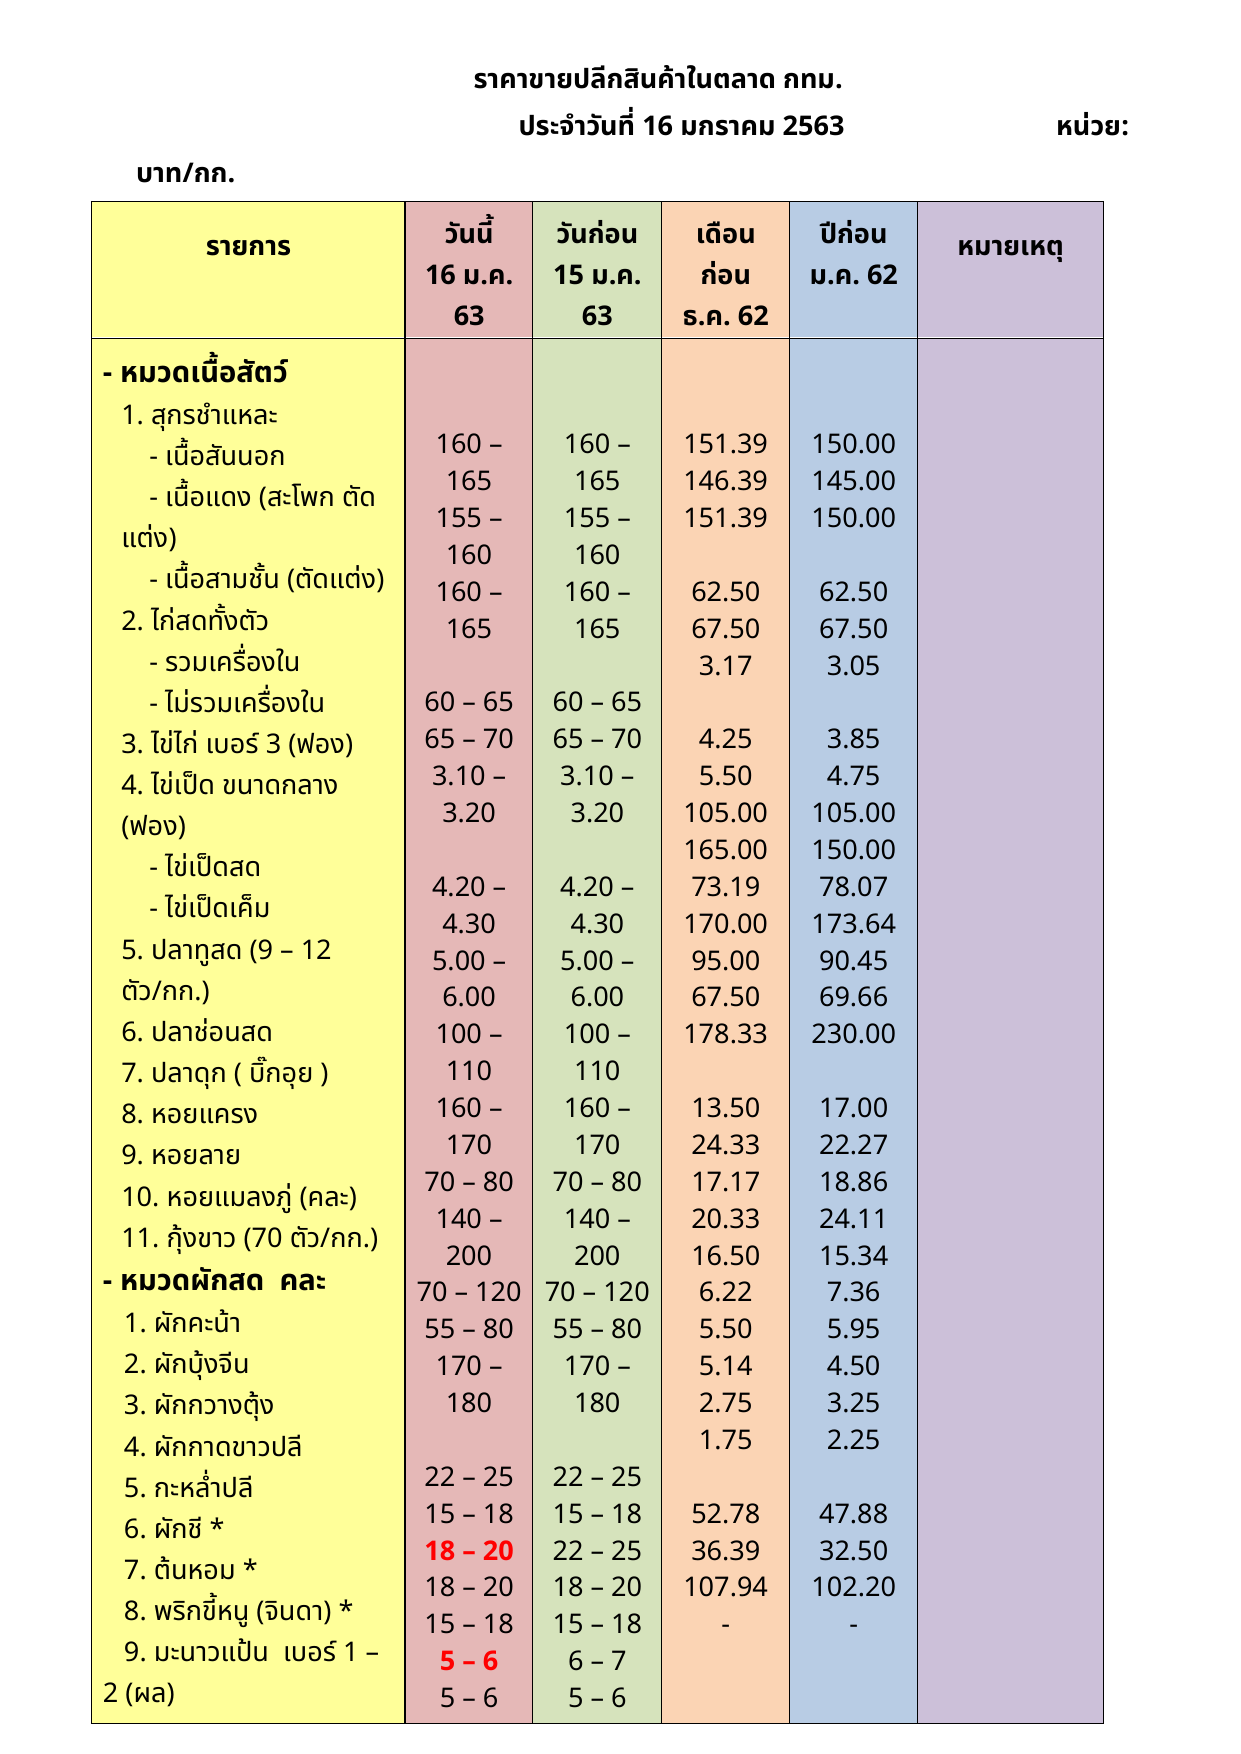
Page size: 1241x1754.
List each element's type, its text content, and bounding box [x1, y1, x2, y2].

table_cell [92, 339, 404, 1723]
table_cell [662, 339, 789, 1723]
table_header รายการ [92, 202, 404, 337]
table_header ปีก่อน ม.ค. 62 [790, 202, 917, 337]
table_header เดือนก่อน ธ.ค. 62 [662, 202, 789, 337]
text ราคาขายปลีกสินค้าในตลาด กทม. [136, 59, 1152, 100]
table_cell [406, 339, 532, 1723]
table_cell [533, 339, 661, 1723]
table_header หมายเหตุ [918, 202, 1103, 337]
table_header วันนี้ 16 ม.ค. 63 [406, 202, 532, 337]
table_cell [918, 339, 1103, 1723]
text ประจำวันที่ 16 มกราคม 2563 หน่วย: บาท/กก. [136, 106, 1152, 195]
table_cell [790, 339, 917, 1723]
table_header วันก่อน 15 ม.ค. 63 [533, 202, 661, 337]
